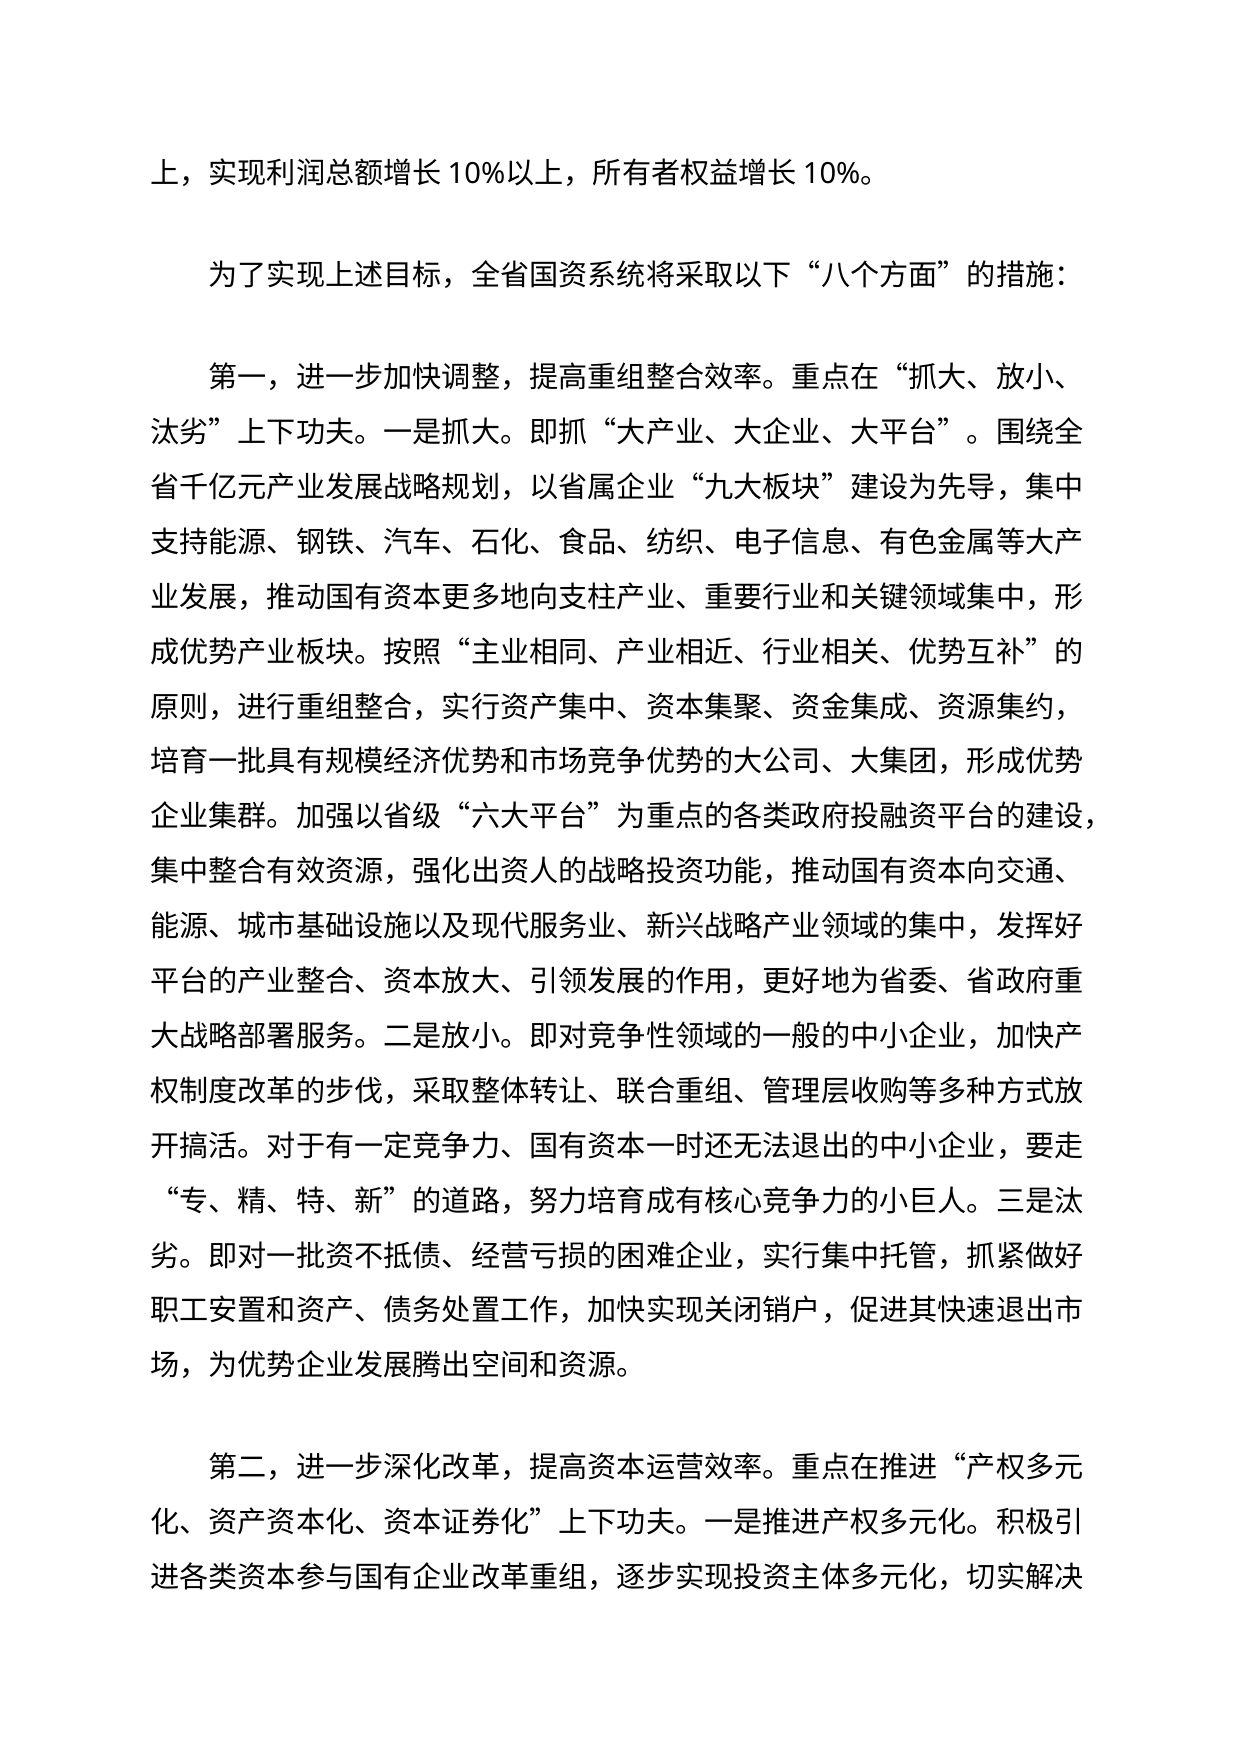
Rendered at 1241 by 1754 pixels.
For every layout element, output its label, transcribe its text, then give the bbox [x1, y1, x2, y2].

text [150, 150, 1090, 192]
text 第一，进一步加快调整，提高重组整合效率。重点在“抓大、放小、汰劣”上下功夫。一是抓大。即抓“大产业、大企业、大平台”。围绕全省千亿元产业发展战略规划，以省属企业“九大板块”建设为先导，集中支持能源、钢铁、汽车、石化、食品、纺织、电子信息、有色金属等大产业发展，推动国有资本更多地向支柱产业、重要行业和关键领域集中，形成优势产业板块。按照“主业相同、产业相近、行业相关、优势互补”的原则，进行重组整合，实行资产集中、资本集聚、资金集成、资源集约，培育一批具有规模经济优势和市场竞争优势的大公司、大集团，形成优势企业集群。加强以省级“六大平台”为重点的各类政府投融资平台的建设，集中整合有效资源，强化出资人的战略投资功能，推动国有资本向交通、能源、城市基础设施以及现代服务业、新兴战略产业领域的集中，发挥好平台的产业整合、资本放大、引领发展的作用，更好地为省委、省政府重大战略部署服务。二是放小。即对竞争性领域的一般的中小企业，加快产权制度改革的步伐，采取整体转让、联合重组、管理层收购等多种方式放开搞活。对于有一定竞争力、国有资本一时还无法退出的中小企业，要走“专、精、特、新”的道路，努力培育成有核心竞争力的小巨人。三是汰劣。即对一批资不抵债、经营亏损的困难企业，实行集中托管，抓紧做好职工安置和资产、债务处置工作，加快实现关闭销户，促进其快速退出市场，为优势企业发展腾出空间和资源。 [150, 354, 1090, 1384]
text 为了实现上述目标，全省国资系统将采取以下“八个方面”的措施： [150, 252, 1090, 294]
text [150, 1444, 1090, 1596]
